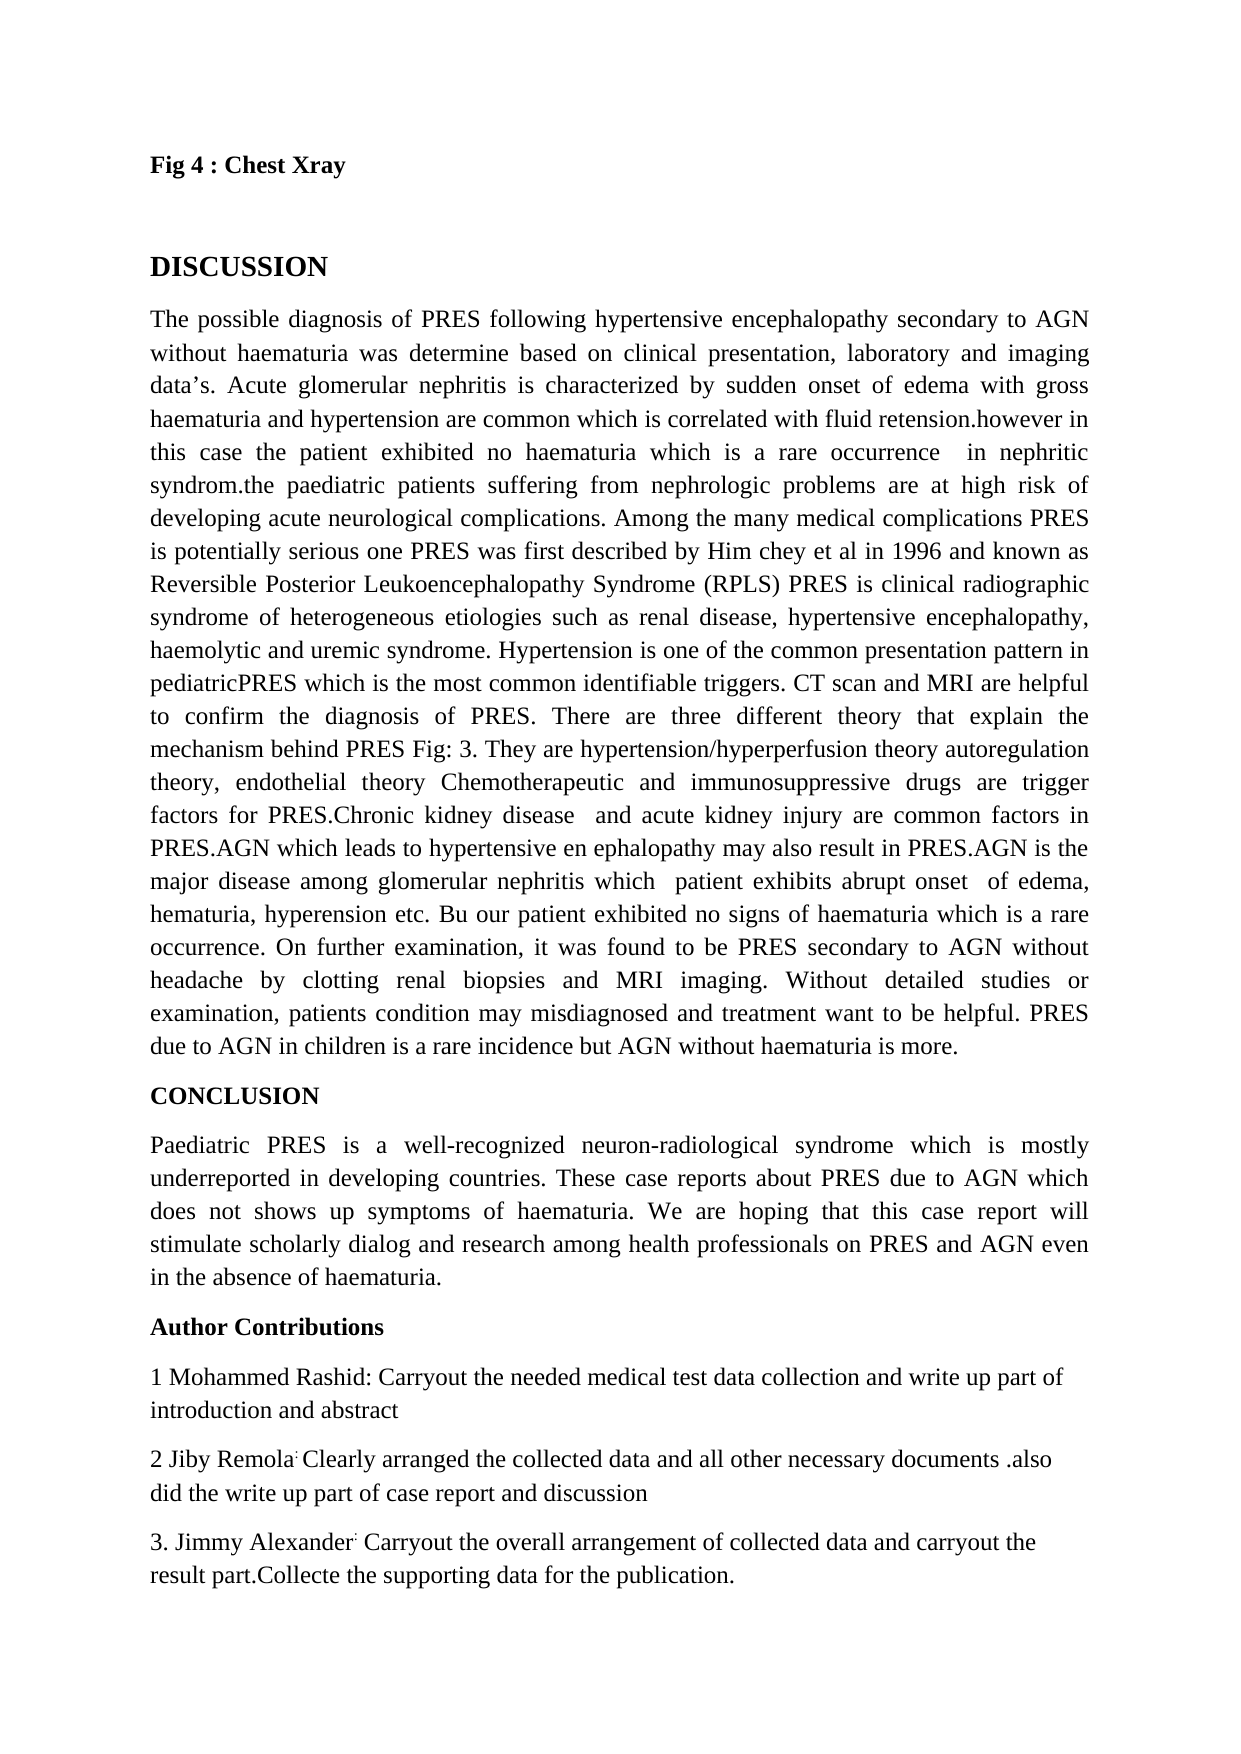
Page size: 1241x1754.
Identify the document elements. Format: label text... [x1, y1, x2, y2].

text DISCUSSION [150, 249, 1090, 283]
text Fig 4 : Chest Xray [150, 150, 1090, 179]
text The possible diagnosis of PRES following hypertensive encephalopathy secondary to AGN without haematuria was determine based on clinical presentation, laboratory and imaging data’s. Acute glomerular nephritis is characterized by sudden onset of edema with gross haematuria and hypertension are common which is correlated with fluid retension.however in this case the patient exhibited no haematuria which is a rare occurrence in nephritic syndrom.the paediatric patients suffering from nephrologic problems are at high risk of developing acute neurological complications. Among the many medical complications PRES is potentially serious one PRES was first described by Him chey et al in 1996 and known as Reversible Posterior Leukoencephalopathy Syndrome (RPLS) PRES is clinical radiographic syndrome of heterogeneous etiologies such as renal disease, hypertensive encephalopathy, haemolytic and uremic syndrome. Hypertension is one of the common presentation pattern in pediatricPRES which is the most common identifiable triggers. CT scan and MRI are helpful to confirm the diagnosis of PRES. There are three different theory that explain the mechanism behind PRES Fig: 3. They are hypertension/hyperperfusion theory autoregulation theory, endothelial theory Chemotherapeutic and immunosuppressive drugs are trigger factors for PRES.Chronic kidney disease and acute kidney injury are common factors in PRES.AGN which leads to hypertensive en ephalopathy may also result in PRES.AGN is the major disease among glomerular nephritis which patient exhibits abrupt onset of edema, hematuria, hyperension etc. Bu our patient exhibited no signs of haematuria which is a rare occurrence. On further examination, it was found to be PRES secondary to AGN without headache by clotting renal biopsies and MRI imaging. Without detailed studies or examination, patients condition may misdiagnosed and treatment want to be helpful. PRES due to AGN in children is a rare incidence but AGN without haematuria is more. [150, 304, 1090, 1060]
text Paediatric PRES is a well-recognized neuron-radiological syndrome which is mostly underreported in developing countries. These case reports about PRES due to AGN which does not shows up symptoms of haematuria. We are hoping that this case report will stimulate scholarly dialog and research among health professionals on PRES and AGN even in the absence of haematuria. [150, 1130, 1090, 1291]
text 3. Jimmy Alexander: Carryout the overall arrangement of collected data and carryout the result part.Collecte the supporting data for the publication. [150, 1527, 1090, 1589]
text CONCLUSION [150, 1081, 1090, 1109]
text Author Contributions [150, 1312, 1090, 1341]
text 2 Jiby Remola: Clearly arranged the collected data and all other necessary documents .also did the write up part of case report and discussion [150, 1444, 1090, 1506]
text 1 Mohammed Rashid: Carryout the needed medical test data collection and write up part of introduction and abstract [150, 1362, 1090, 1424]
